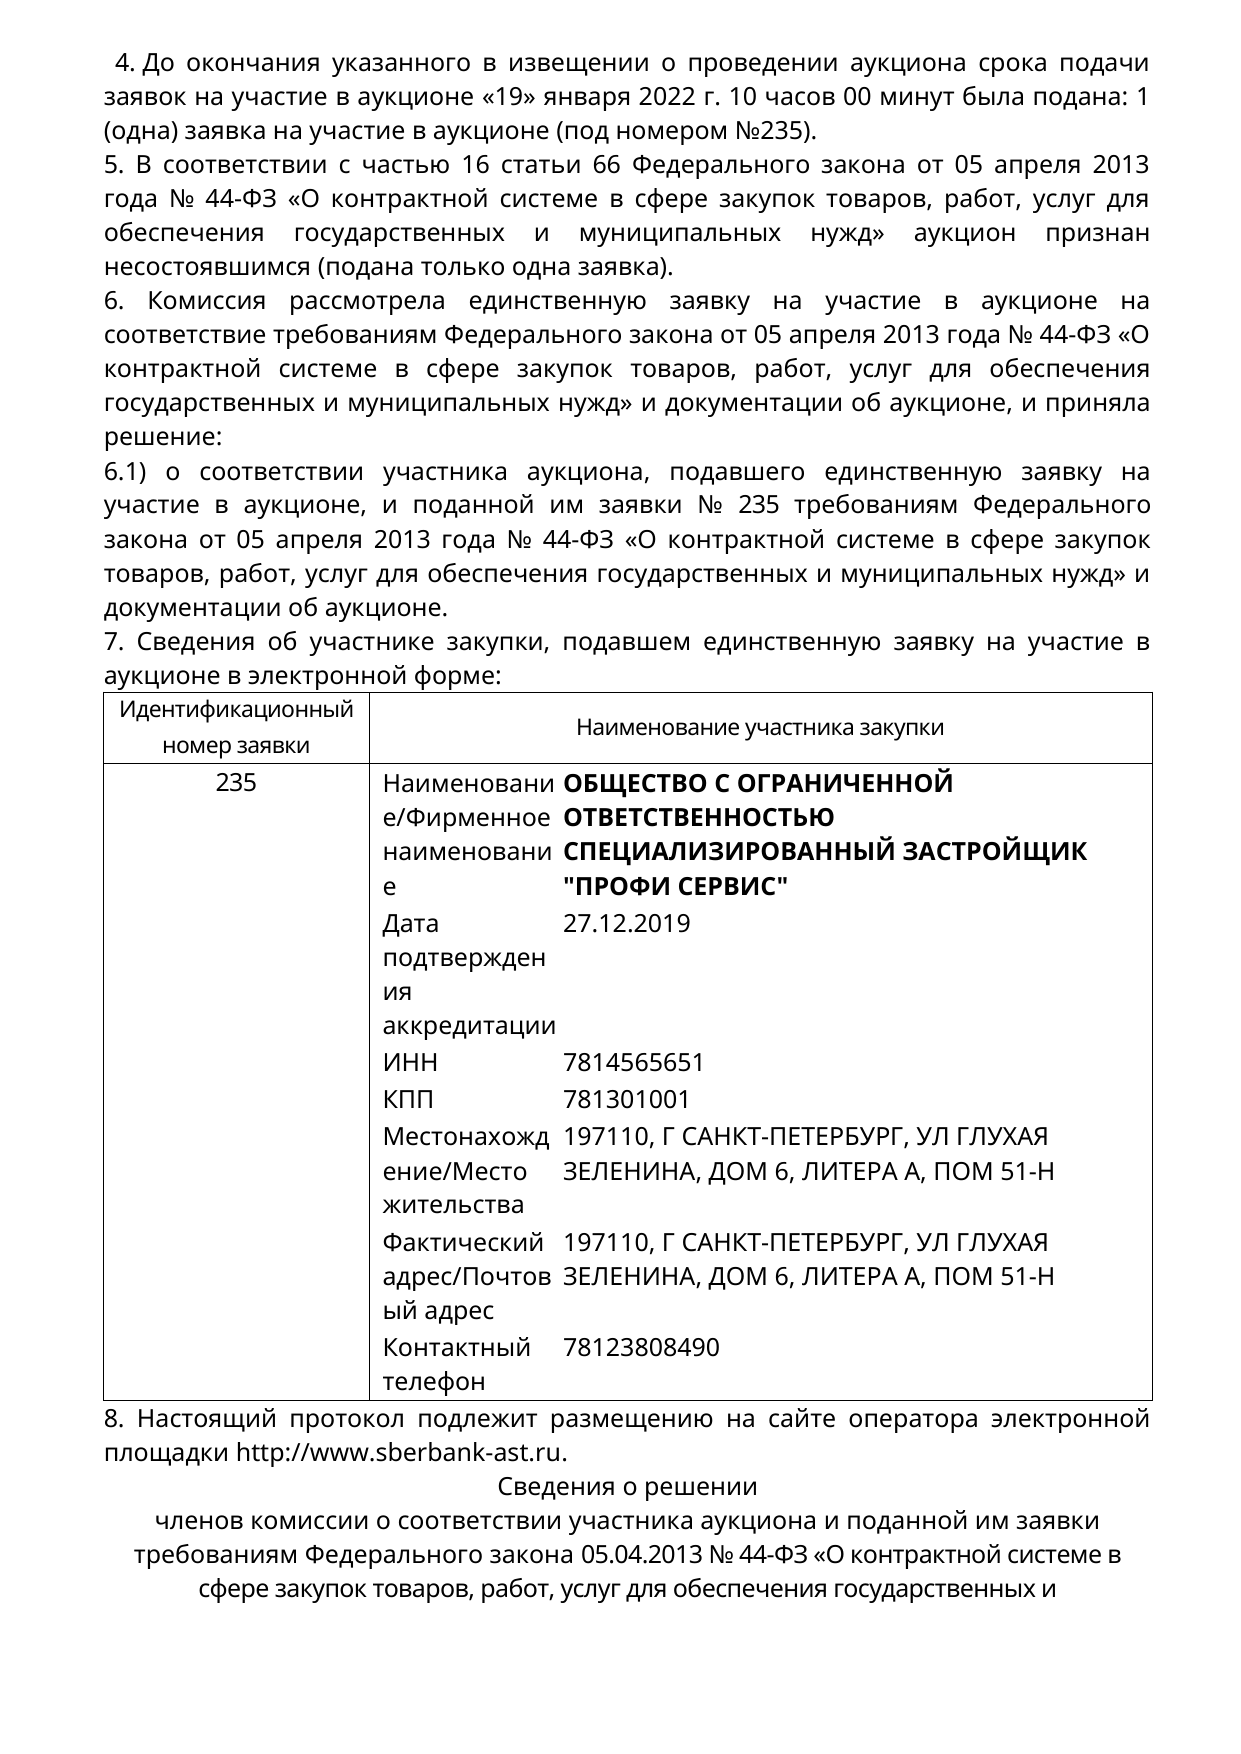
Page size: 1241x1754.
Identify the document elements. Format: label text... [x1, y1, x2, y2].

table_cell [370, 764, 1152, 1399]
table_header Наименование участника закупки [370, 693, 1152, 763]
text 4. До окончания указанного в извещении о проведении аукциона срока подачи заявок на участие в аукционе «19» января 2022 г. 10 часов 00 минут была подана: 1 (одна) заявка на участие в аукционе (под номером №235). [103, 44, 1152, 147]
text 5. В соответствии с частью 16 статьи 66 Федерального закона от 05 апреля 2013 года № 44-ФЗ «О контрактной системе в сфере закупок товаров, работ, услуг для обеспечения государственных и муниципальных нужд» аукцион признан несостоявшимся (подана только одна заявка). [103, 147, 1152, 283]
table_cell 235 [104, 764, 369, 1399]
text 8. Настоящий протокол подлежит размещению на сайте оператора электронной площадки http://www.sberbank-ast.ru. [103, 1401, 1152, 1469]
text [103, 1503, 1152, 1605]
text Сведения о решении [103, 1469, 1152, 1503]
text 7. Сведения об участнике закупки, подавшем единственную заявку на участие в аукционе в электронной форме: [103, 623, 1152, 692]
table_header Идентификационный номер заявки [104, 693, 369, 763]
text 6.1) о соответствии участника аукциона, подавшего единственную заявку на участие в аукционе, и поданной им заявки № 235 требованиям Федерального закона от 05 апреля 2013 года № 44-ФЗ «О контрактной системе в сфере закупок товаров, работ, услуг для обеспечения государственных и муниципальных нужд» и документации об аукционе. [103, 453, 1152, 623]
text 6. Комиссия рассмотрела единственную заявку на участие в аукционе на соответствие требованиям Федерального закона от 05 апреля 2013 года № 44-ФЗ «О контрактной системе в сфере закупок товаров, работ, услуг для обеспечения государственных и муниципальных нужд» и документации об аукционе, и приняла решение: [103, 283, 1152, 453]
